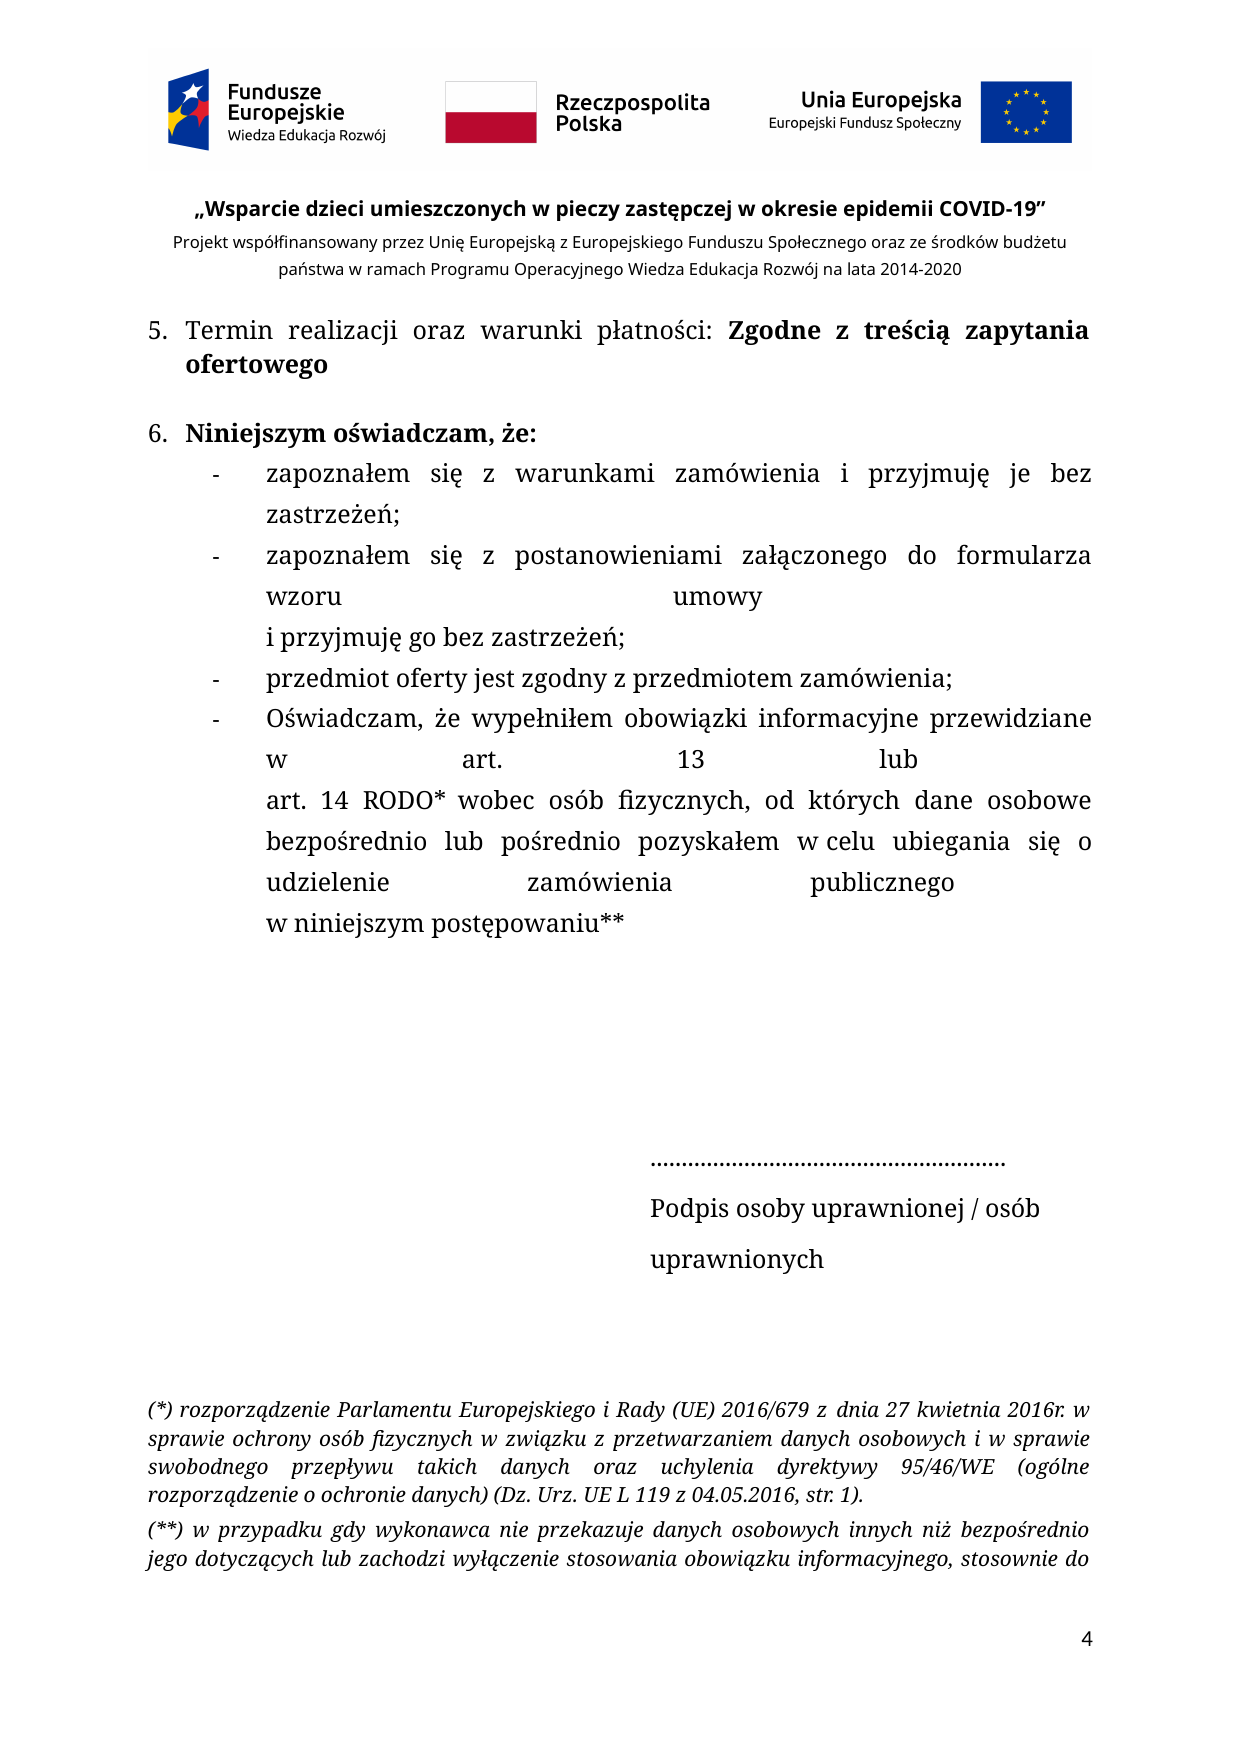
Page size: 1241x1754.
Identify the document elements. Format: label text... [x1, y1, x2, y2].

list Oświadczam, że wypełniłem obowiązki informacyjne przewidziane w art. 13 lub art. 14 RODO* wobec osób fizycznych, od których dane osobowe bezpośrednio lub pośrednio pozyskałem w celu ubiegania się o udzielenie zamówienia publicznego w niniejszym postępowaniu** [212, 701, 1093, 939]
picture [148, 48, 1092, 171]
list przedmiot oferty jest zgodny z przedmiotem zamówienia; [212, 660, 1093, 694]
list zapoznałem się z postanowieniami załączonego do formularza wzoru umowy i przyjmuję go bez zastrzeżeń; [212, 538, 1093, 653]
text Podpis osoby uprawnionej / osób uprawnionych [650, 1191, 1093, 1276]
list Niniejszym oświadczam, że: [148, 415, 1090, 449]
list Termin realizacji oraz warunki płatności: Zgodne z treścią zapytania ofertowego [148, 313, 1090, 381]
text ......................................................... [650, 1140, 1093, 1174]
text (*) rozporządzenie Parlamentu Europejskiego i Rady (UE) 2016/679 z dnia 27 kwietnia 2016r. w sprawie ochrony osób fizycznych w związku z przetwarzaniem danych osobowych i w sprawie swobodnego przepływu takich danych oraz uchylenia dyrektywy 95/46/WE (ogólne rozporządzenie o ochronie danych) (Dz. Urz. UE L 119 z 04.05.2016, str. 1). [148, 1395, 1093, 1509]
list zapoznałem się z warunkami zamówienia i przyjmuję je bez zastrzeżeń; [212, 456, 1093, 531]
